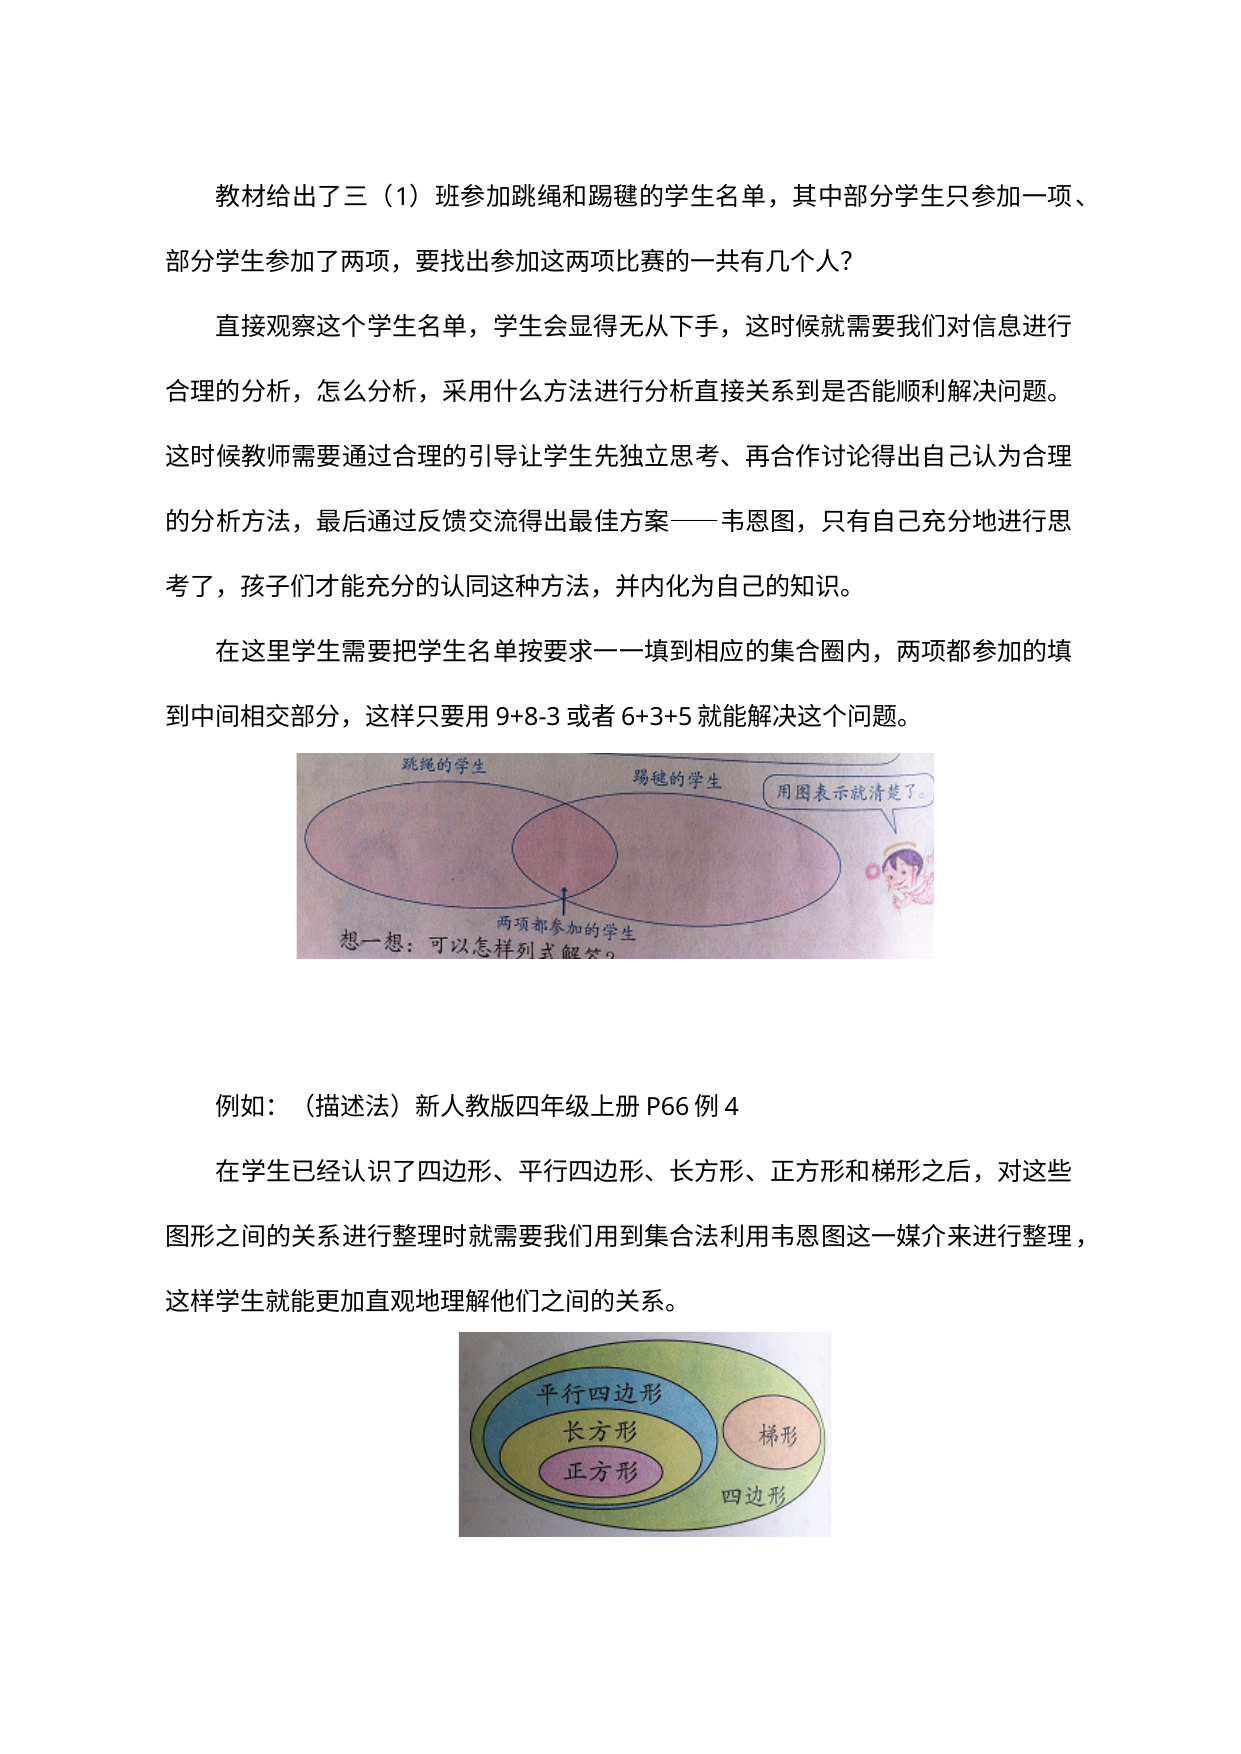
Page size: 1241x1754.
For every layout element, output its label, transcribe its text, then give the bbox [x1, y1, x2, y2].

text 直接观察这个学生名单，学生会显得无从下手，这时候就需要我们对信息进行合理的分析，怎么分析，采用什么方法进行分析直接关系到是否能顺利解决问题。这时候教师需要通过合理的引导让学生先独立思考、再合作讨论得出自己认为合理的分析方法，最后通过反馈交流得出最佳方案——韦恩图，只有自己充分地进行思考了，孩子们才能充分的认同这种方法，并内化为自己的知识。 [165, 292, 1075, 617]
picture [296, 753, 935, 959]
text 在这里学生需要把学生名单按要求一一填到相应的集合圈内，两项都参加的填到中间相交部分，这样只要用9+8-3或者6+3+5就能解决这个问题。 [165, 617, 1075, 747]
text 教材给出了三（1）班参加跳绳和踢毽的学生名单，其中部分学生只参加一项、部分学生参加了两项，要找出参加这两项比赛的一共有几个人？ [165, 162, 1075, 292]
text 例如：（描述法）新人教版四年级上册P66例4 [165, 1072, 1075, 1137]
picture [458, 1332, 832, 1537]
text 在学生已经认识了四边形、平行四边形、长方形、正方形和梯形之后，对这些图形之间的关系进行整理时就需要我们用到集合法利用韦恩图这一媒介来进行整理，这样学生就能更加直观地理解他们之间的关系。 [165, 1137, 1075, 1332]
